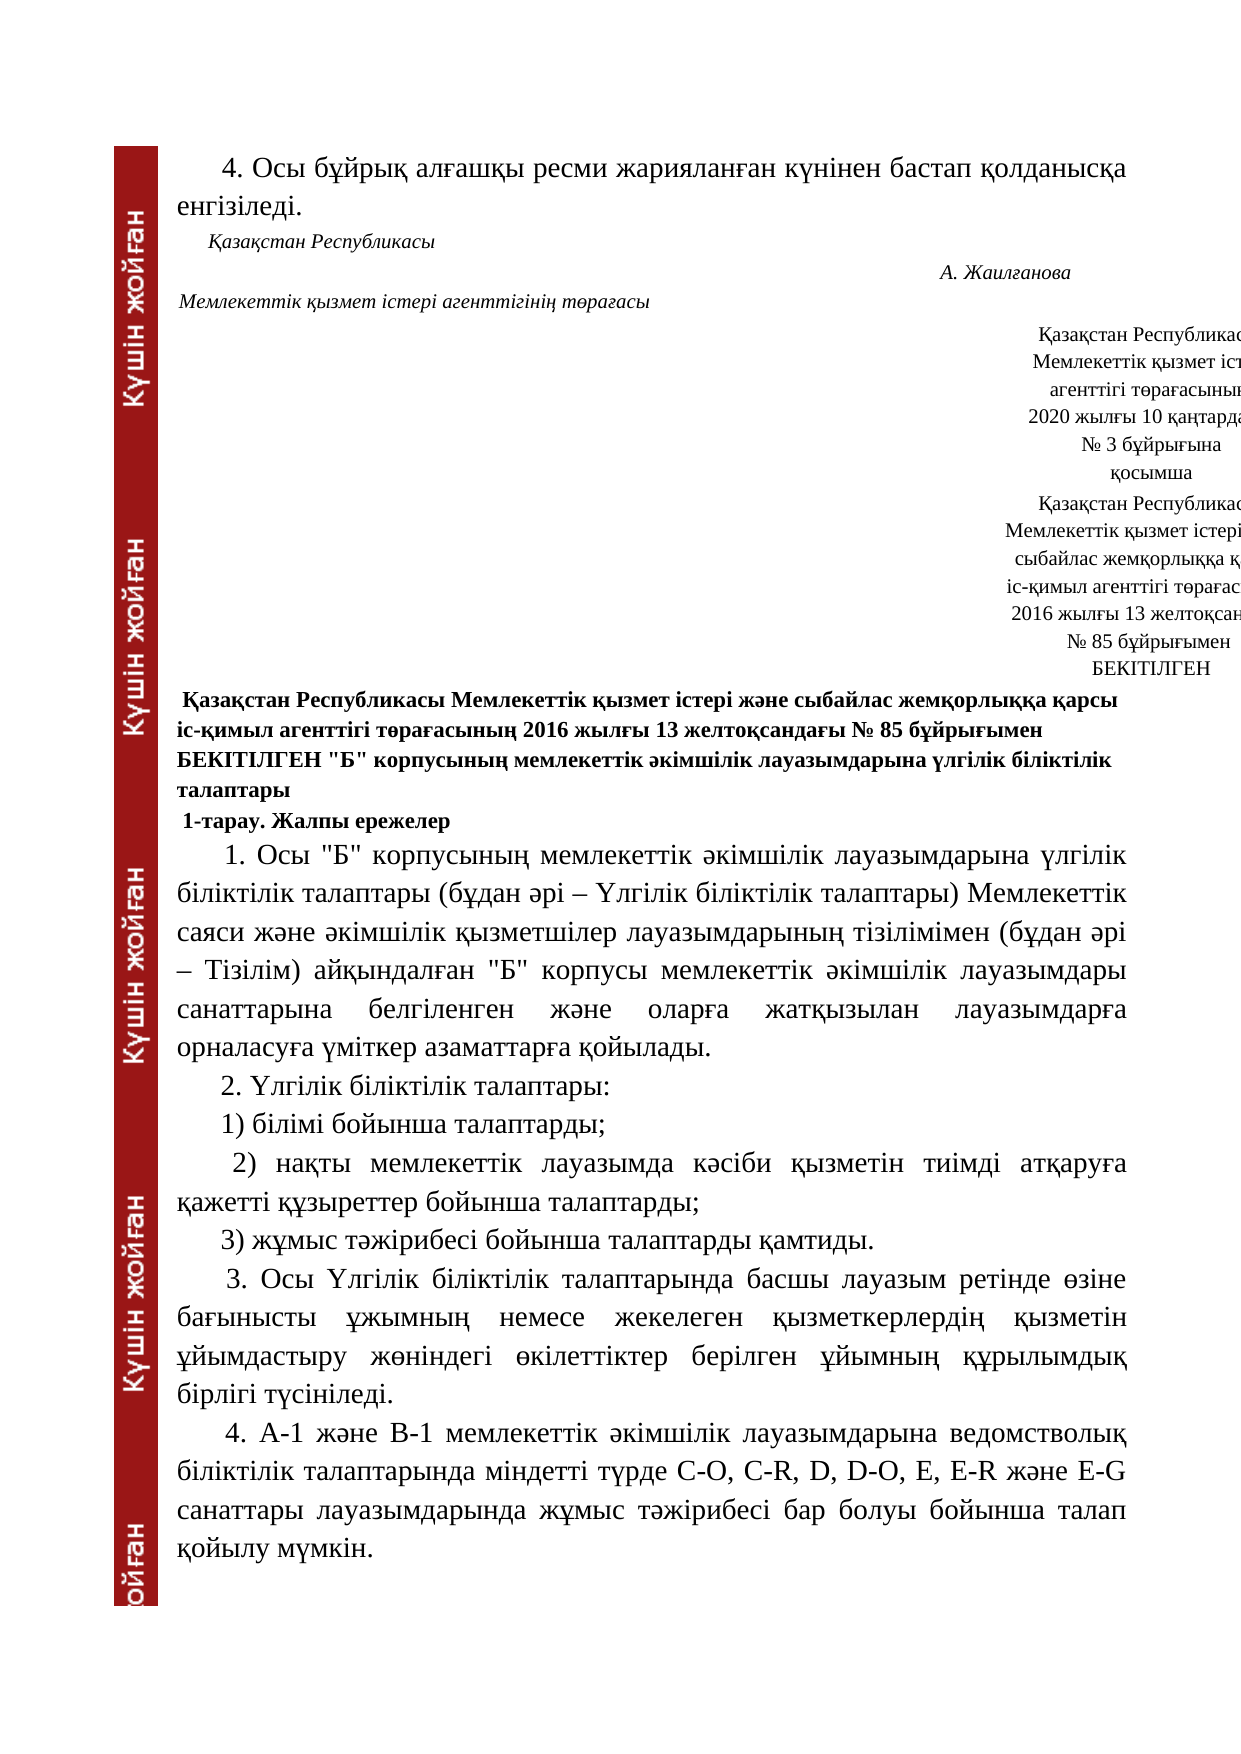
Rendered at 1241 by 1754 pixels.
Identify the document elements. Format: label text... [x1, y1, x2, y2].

picture [114, 1102, 158, 1107]
table_header Қазақстан Республикасы Мемлекеттік қызмет істері агенттігі төрағасының 2020 жылғы 10 қаңтардағы № 3 бұйрығына қосымша [912, 320, 1240, 489]
text 3) жұмыс тәжірибесі бойынша талаптарды қамтиды. [112, 1222, 1128, 1256]
picture [114, 222, 158, 227]
text 1) білімі бойынша талаптарды; [112, 1107, 1128, 1140]
table_cell [101, 489, 912, 686]
text 1. Осы "Б" корпусының мемлекеттік әкімшілік лауазымдарына үлгілік біліктілік талаптары (бұдан әрі – Үлгілік біліктілік талаптары) Мемлекеттік саяси және әкімшілік қызметшілер лауазымдарының тізілімімен (бұдан әрі – Тізілім) айқындалған "Б" корпусы мемлекеттік әкімшілік лауазымдары санаттарына белгіленген және оларға жатқызылан лауазымдарға орналасуға үміткер азаматтарға қойылады. [112, 837, 1128, 1063]
picture [114, 1140, 158, 1145]
text 2) нақты мемлекеттік лауазымда кәсіби қызметін тиімді атқаруға қажетті құзыреттер бойынша талаптарды; [112, 1145, 1128, 1217]
table_header Қазақстан Республикасы Мемлекеттік қызмет істері агенттігінің төрағасы [101, 227, 939, 320]
picture [114, 803, 158, 807]
text Қазақстан Республикасы Мемлекеттік қызмет істері және сыбайлас жемқорлыққа қарсы іс-қимыл агенттігі төрағасының 2016 жылғы 13 желтоқсандағы № 85 бұйрығымен БЕКІТІЛГЕН "Б" корпусының мемлекеттік әкімшілік лауазымдарына үлгілік біліктілік талаптары [112, 686, 1128, 803]
text 4. А-1 және В-1 мемлекеттік әкімшілік лауазымдарына ведомстволық біліктілік талаптарында міндетті түрде С-О, C-R, D, D-О, Е, E-R және E-G санаттары лауазымдарында жұмыс тәжірибесі бар болуы бойынша талап қойылу мүмкін. [112, 1415, 1128, 1564]
text 3. Осы Үлгілік біліктілік талаптарында басшы лауазым ретінде өзіне бағынысты ұжымның немесе жекелеген қызметкерлердің қызметін ұйымдастыру жөніндегі өкілеттіктер берілген ұйымның құрылымдық бірлігі түсініледі. [112, 1261, 1128, 1410]
picture [114, 1410, 158, 1415]
picture [114, 1256, 158, 1261]
table_header А. Жаилғанова [939, 227, 1240, 320]
table_header [101, 320, 912, 489]
text 1-тарау. Жалпы ережелер [112, 807, 1128, 833]
table_cell Қазақстан Республикасы Мемлекеттік қызмет істері және сыбайлас жемқорлыққа қарсы іс-қимыл агенттігі төрағасының 2016 жылғы 13 желтоқсандағы № 85 бұйрығымен БЕКІТІЛГЕН [912, 489, 1240, 686]
picture [114, 1063, 158, 1068]
picture [114, 146, 158, 150]
picture [114, 1564, 158, 1606]
picture [114, 1217, 158, 1222]
picture [114, 833, 158, 837]
text 2. Үлгілік біліктілік талаптары: [112, 1068, 1128, 1102]
text 4. Осы бұйрық алғашқы ресми жарияланған күнінен бастап қолданысқа енгізіледі. [112, 150, 1128, 222]
